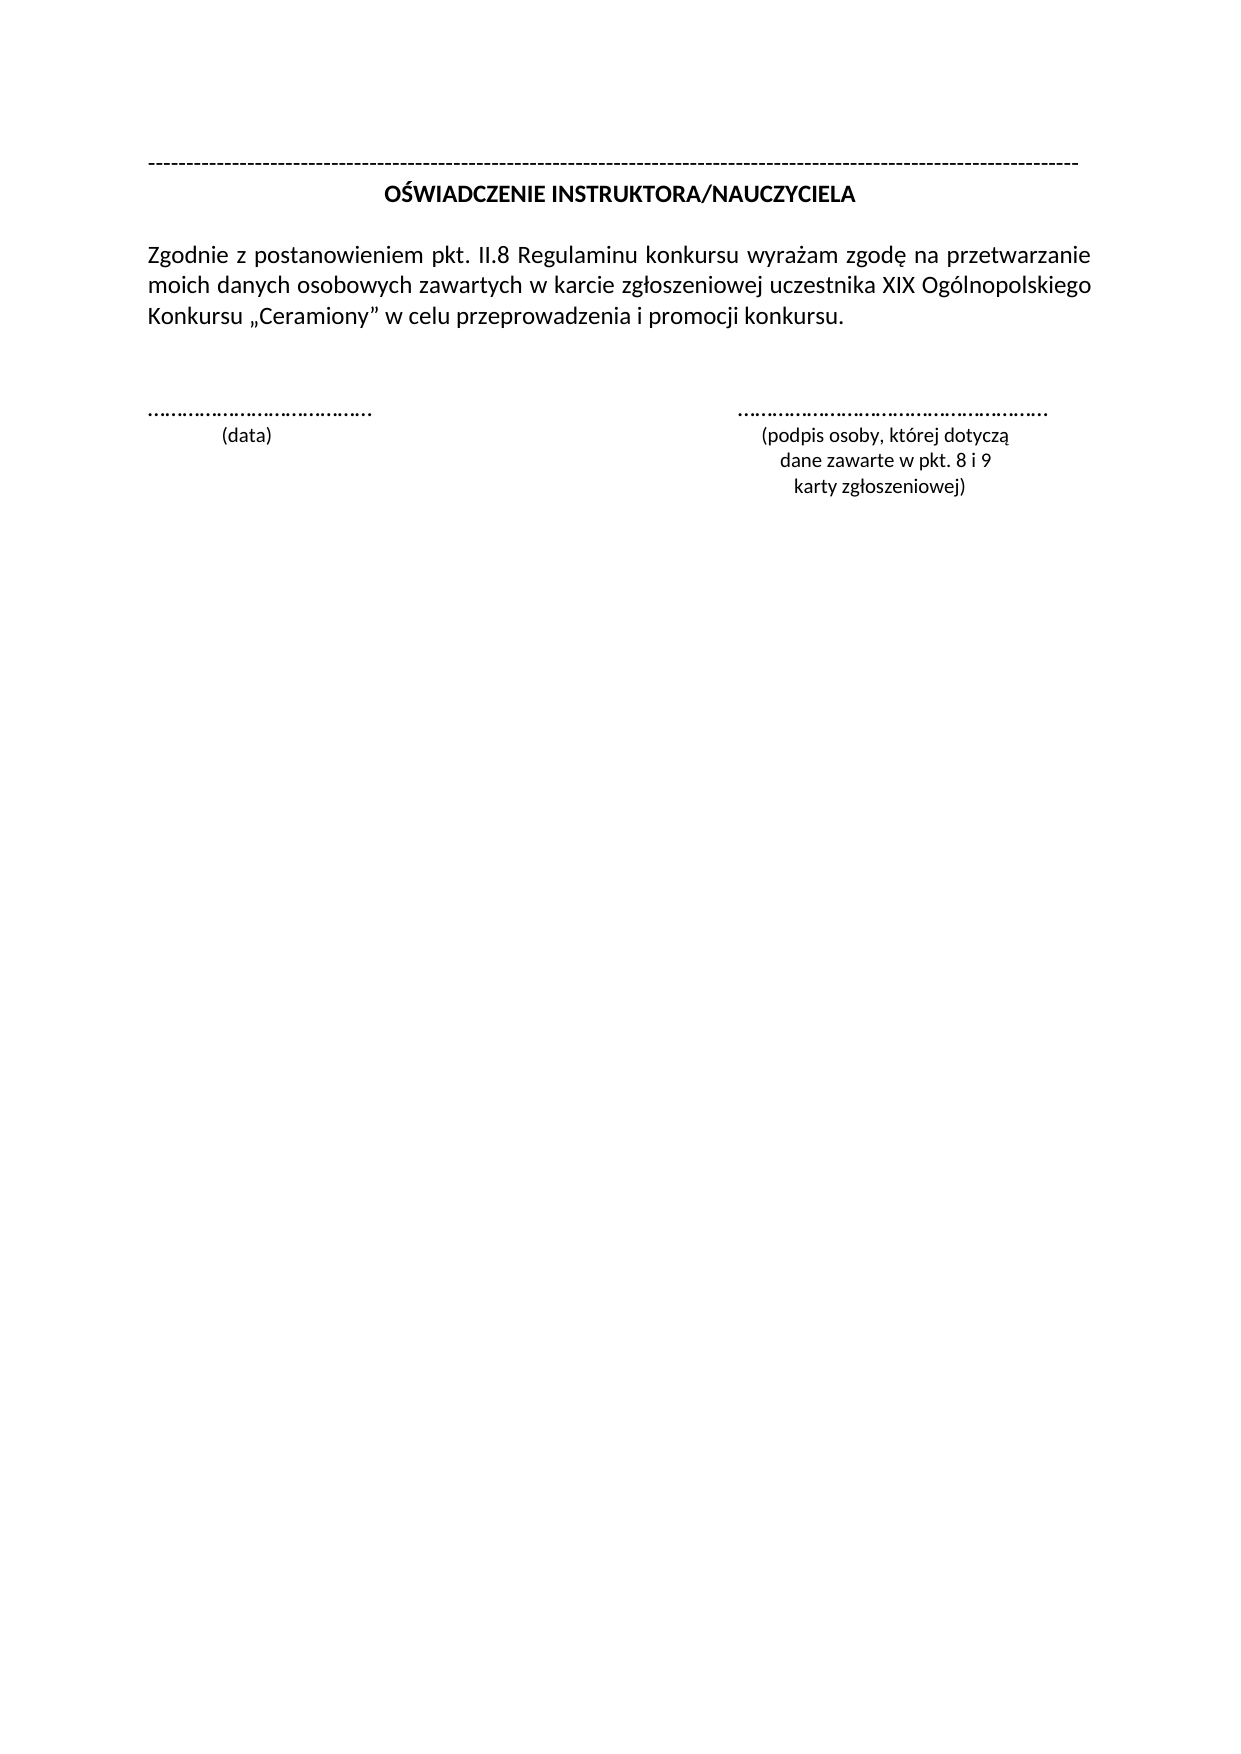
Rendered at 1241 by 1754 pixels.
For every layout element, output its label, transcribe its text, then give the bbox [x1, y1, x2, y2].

text karty zgłoszeniowej) [664, 473, 1093, 498]
text OŚWIADCZENIE INSTRUKTORA/NAUCZYCIELA [148, 178, 1093, 209]
text ………………………………… ……………………………………………… [148, 392, 1093, 422]
text (data) (podpis osoby, której dotyczą [148, 422, 1093, 448]
text dane zawarte w pkt. 8 i 9 [664, 448, 1093, 473]
text Zgodnie z postanowieniem pkt. II.8 Regulaminu konkursu wyrażam zgodę na przetwarzanie moich danych osobowych zawartych w karcie zgłoszeniowej uczestnika XIX Ogólnopolskiego Konkursu „Ceramiony” w celu przeprowadzenia i promocji konkursu. [148, 239, 1093, 331]
text -------------------------------------------------------------------------------------------------------------------------- [148, 148, 1093, 178]
